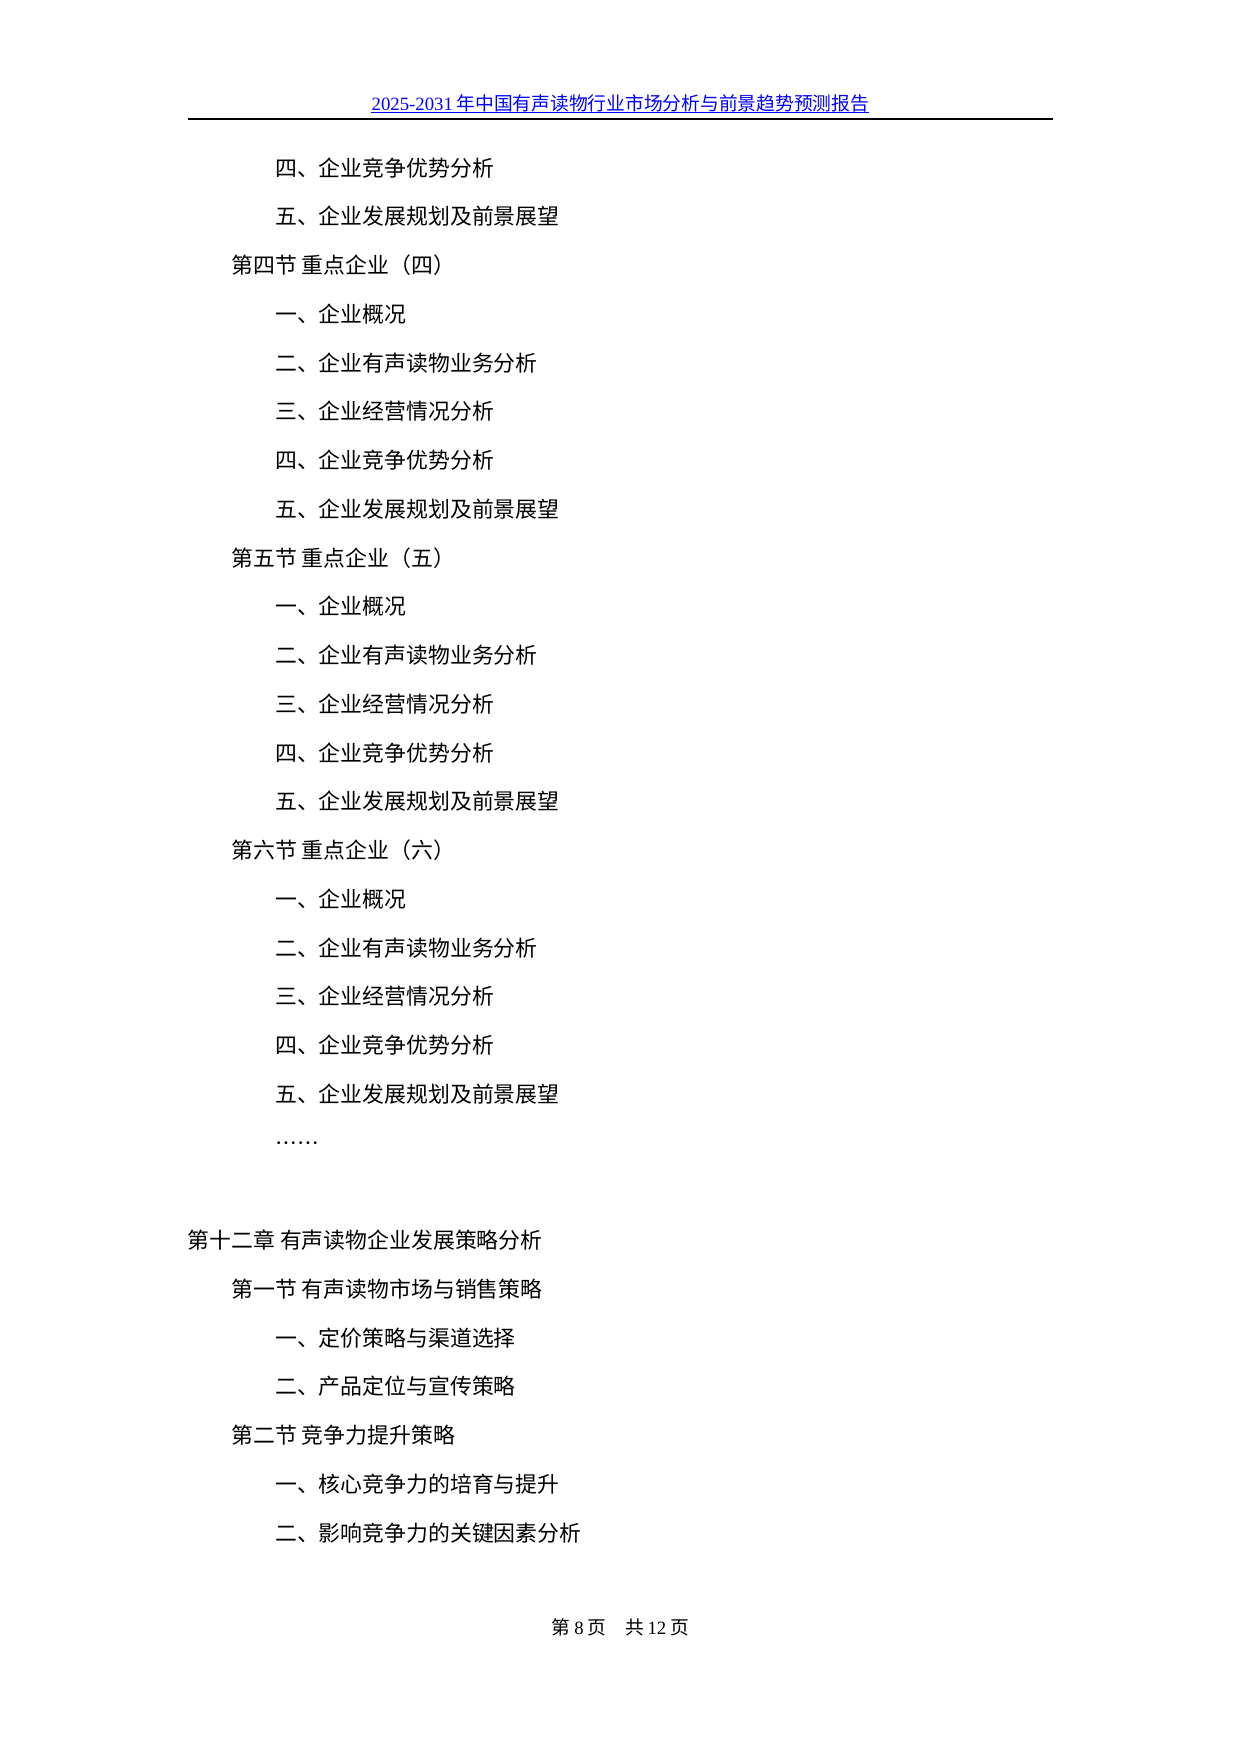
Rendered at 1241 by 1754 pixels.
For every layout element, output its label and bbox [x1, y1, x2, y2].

text [187, 150, 1053, 1548]
